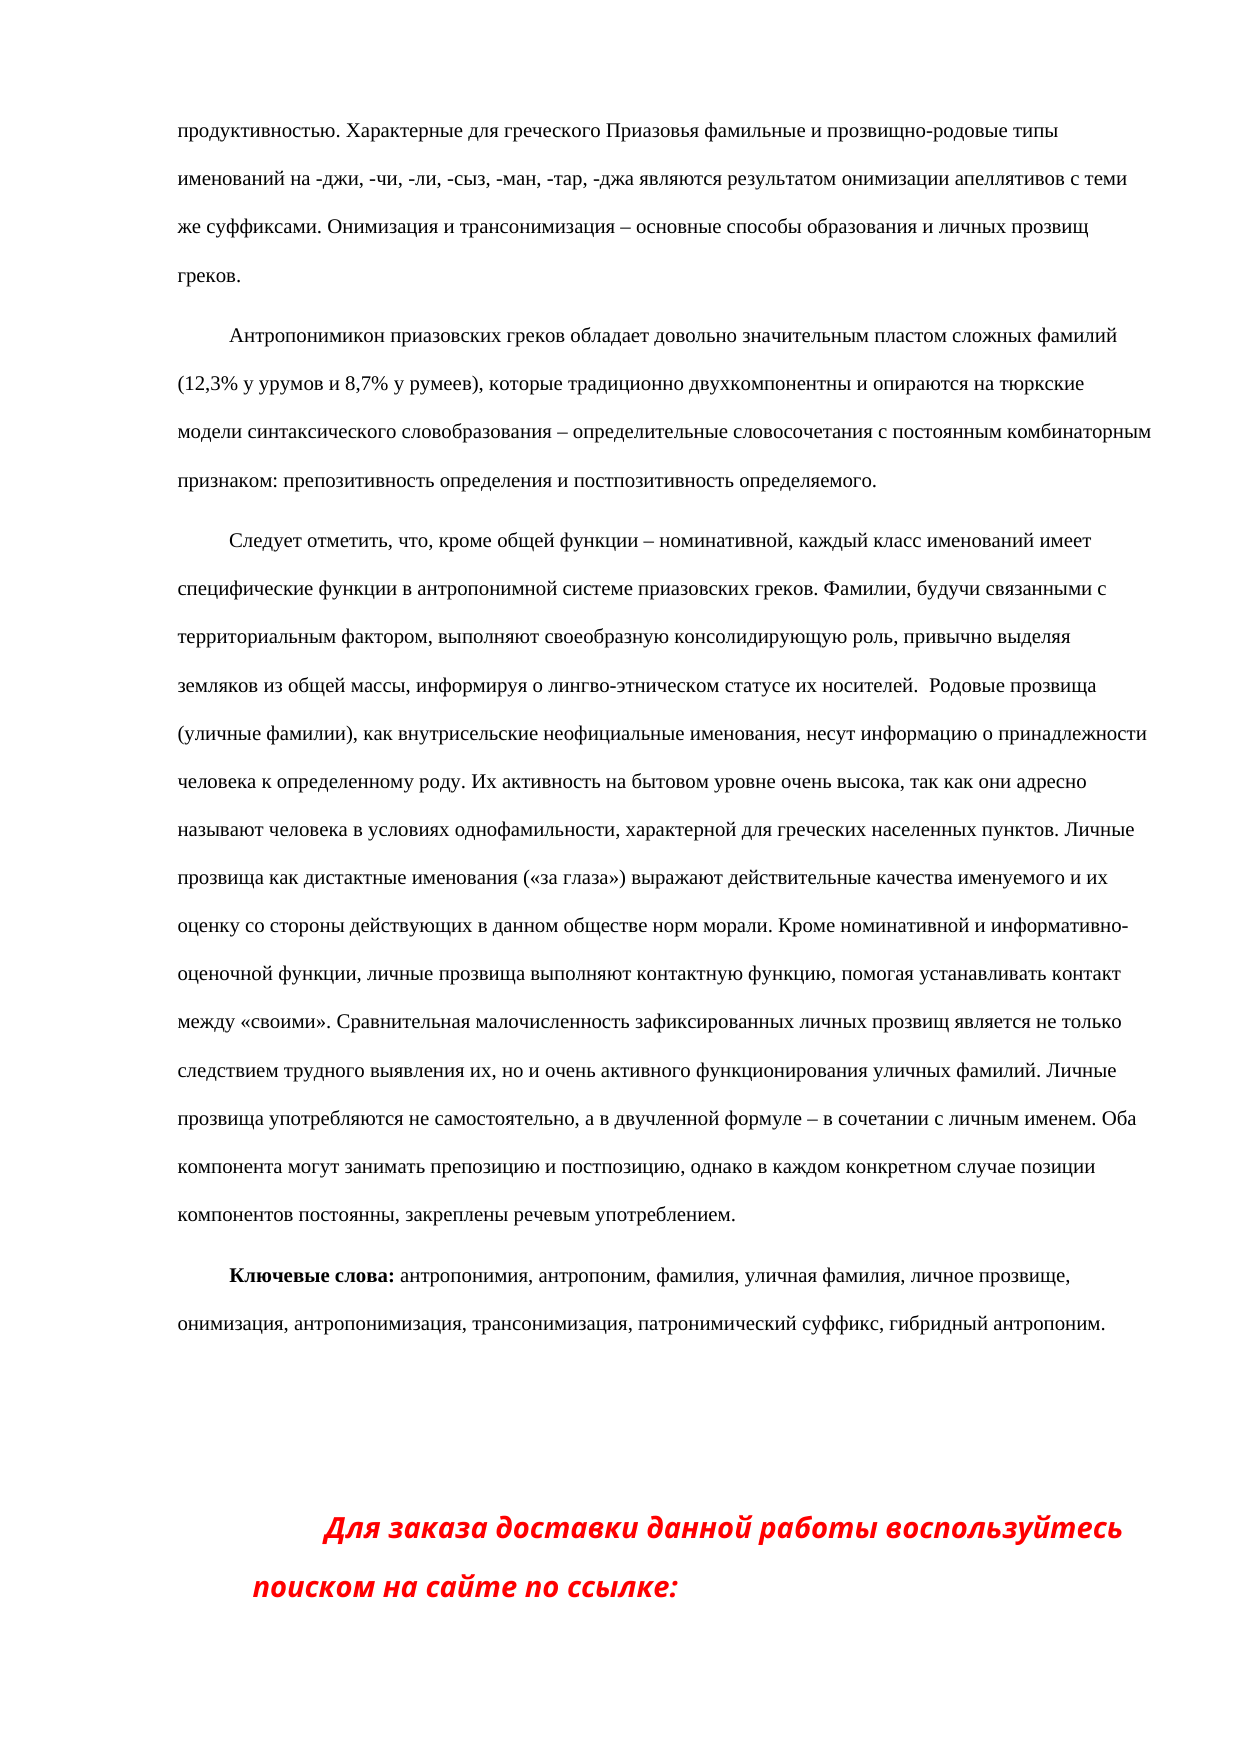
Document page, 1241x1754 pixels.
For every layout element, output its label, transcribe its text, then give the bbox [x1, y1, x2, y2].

text Антропонимикон приазовских греков обладает довольно значительным пластом сложных фамилий (12,3% у урумов и 8,7% у румеев), которые традиционно двухкомпонентны и опираются на тюркские модели синтаксического словобразования – определительные словосочетания с постоянным комбинаторным признаком: препозитивность определения и постпозитивность определяемого. [177, 323, 1152, 492]
text Следует отметить, что, кроме общей функции – номинативной, каждый класс именований имеет специфические функции в антропонимной системе приазовских греков. Фамилии, будучи связанными с территориальным фактором, выполняют своеобразную консолидирующую роль, привычно выделяя земляков из общей массы, информируя о лингво-этническом статусе их носителей. Родовые прозвища (уличные фамилии), как внутрисельские неофициальные именования, несут информацию о принадлежности человека к определенному роду. Их активность на бытовом уровне очень высока, так как они адресно называют человека в условиях однофамильности, характерной для греческих населенных пунктов. Личные прозвища как дистактные именования («за глаза») выражают действительные качества именуемого и их оценку со стороны действующих в данном обществе норм морали. Кроме номинативной и информативно-оценочной функции, личные прозвища выполняют контактную функцию, помогая устанавливать контакт между «своими». Сравнительная малочисленность зафиксированных личных прозвищ является не только следствием трудного выявления их, но и очень активного функционирования уличных фамилий. Личные прозвища употребляются не самостоятельно, а в двучленной формуле – в сочетании с личным именем. Оба компонента могут занимать препозицию и постпозицию, однако в каждом конкретном случае позиции компонентов постоянны, закреплены речевым употреблением. [177, 528, 1152, 1226]
text Ключевые слова: антропонимия, антропоним, фамилия, уличная фамилия, личное прозвище, онимизация, антропонимизация, трансонимизация, патронимический суффикс, гибридный антропоним. [177, 1262, 1152, 1335]
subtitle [252, 1507, 1130, 1606]
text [177, 118, 1152, 287]
